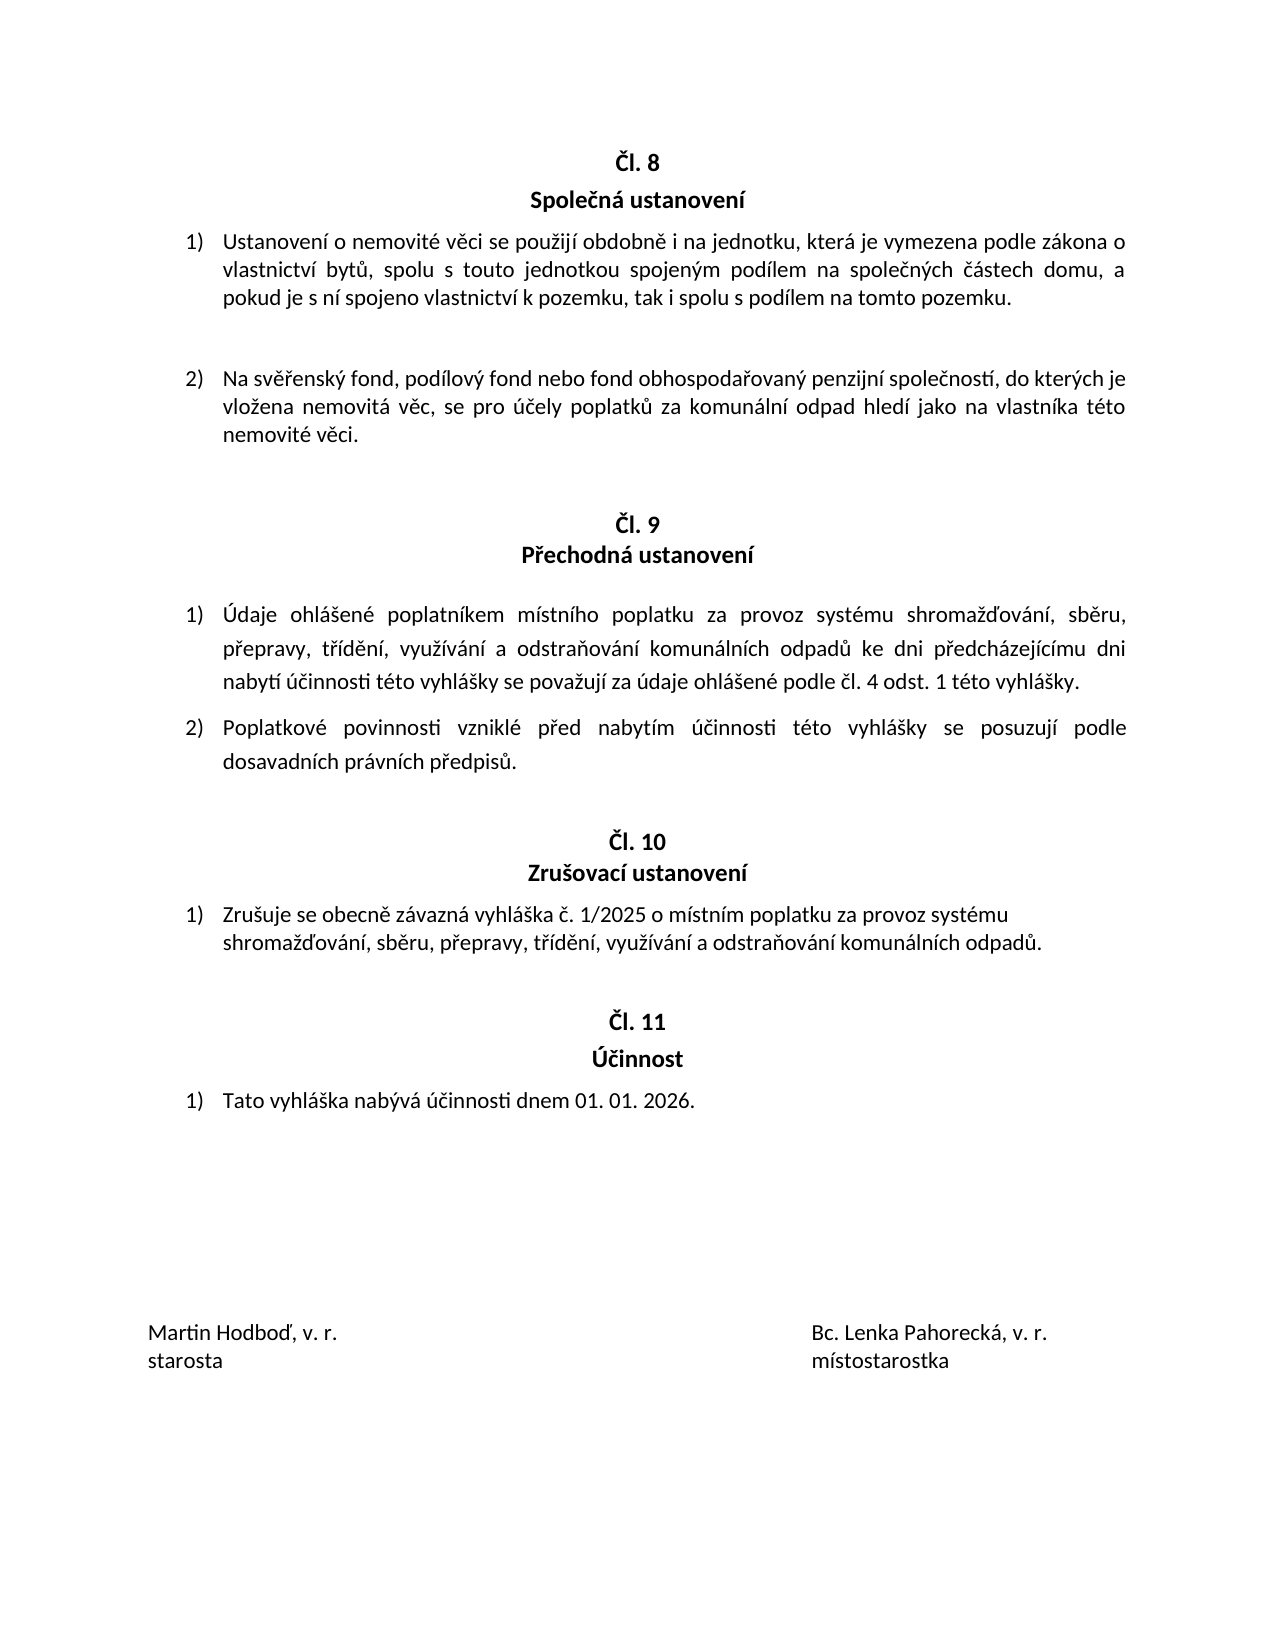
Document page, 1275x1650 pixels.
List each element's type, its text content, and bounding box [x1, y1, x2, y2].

list Tato vyhláška nabývá účinnosti dnem 01. 01. 2026. [185, 1086, 1127, 1114]
text Účinnost [148, 1043, 1127, 1073]
text Čl. 9 [148, 509, 1127, 539]
text Zrušovací ustanovení [148, 857, 1127, 888]
text Martin Hodboď, v. r. Bc. Lenka Pahorecká, v. r. [148, 1318, 1127, 1347]
text Společná ustanovení [148, 184, 1127, 215]
text Čl. 10 [148, 827, 1127, 857]
list Zrušuje se obecně závazná vyhláška č. 1/2025 o místním poplatku za provoz systému shromažďování, sběru, přepravy, třídění, využívání a odstraňování komunálních odpadů. [185, 900, 1127, 956]
list Na svěřenský fond, podílový fond nebo fond obhospodařovaný penzijní společností, do kterých je vložena nemovitá věc, se pro účely poplatků za komunální odpad hledí jako na vlastníka této nemovité věci. [185, 364, 1127, 448]
text starosta místostarostka [148, 1347, 1127, 1374]
text Čl. 11 [148, 1006, 1127, 1037]
list Údaje ohlášené poplatníkem místního poplatku za provoz systému shromažďování, sběru, přepravy, třídění, využívání a odstraňování komunálních odpadů ke dni předcházejícímu dni nabytí účinnosti této vyhlášky se považují za údaje ohlášené podle čl. 4 odst. 1 této vyhlášky. [185, 600, 1127, 695]
text Přechodná ustanovení [148, 539, 1127, 570]
list Poplatkové povinnosti vzniklé před nabytím účinnosti této vyhlášky se posuzují podle dosavadních právních předpisů. [185, 713, 1127, 775]
list Ustanovení o nemovité věci se použijí obdobně i na jednotku, která je vymezena podle zákona o vlastnictví bytů, spolu s touto jednotkou spojeným podílem na společných částech domu, a pokud je s ní spojeno vlastnictví k pozemku, tak i spolu s podílem na tomto pozemku. [185, 227, 1127, 311]
text Čl. 8 [148, 148, 1127, 178]
